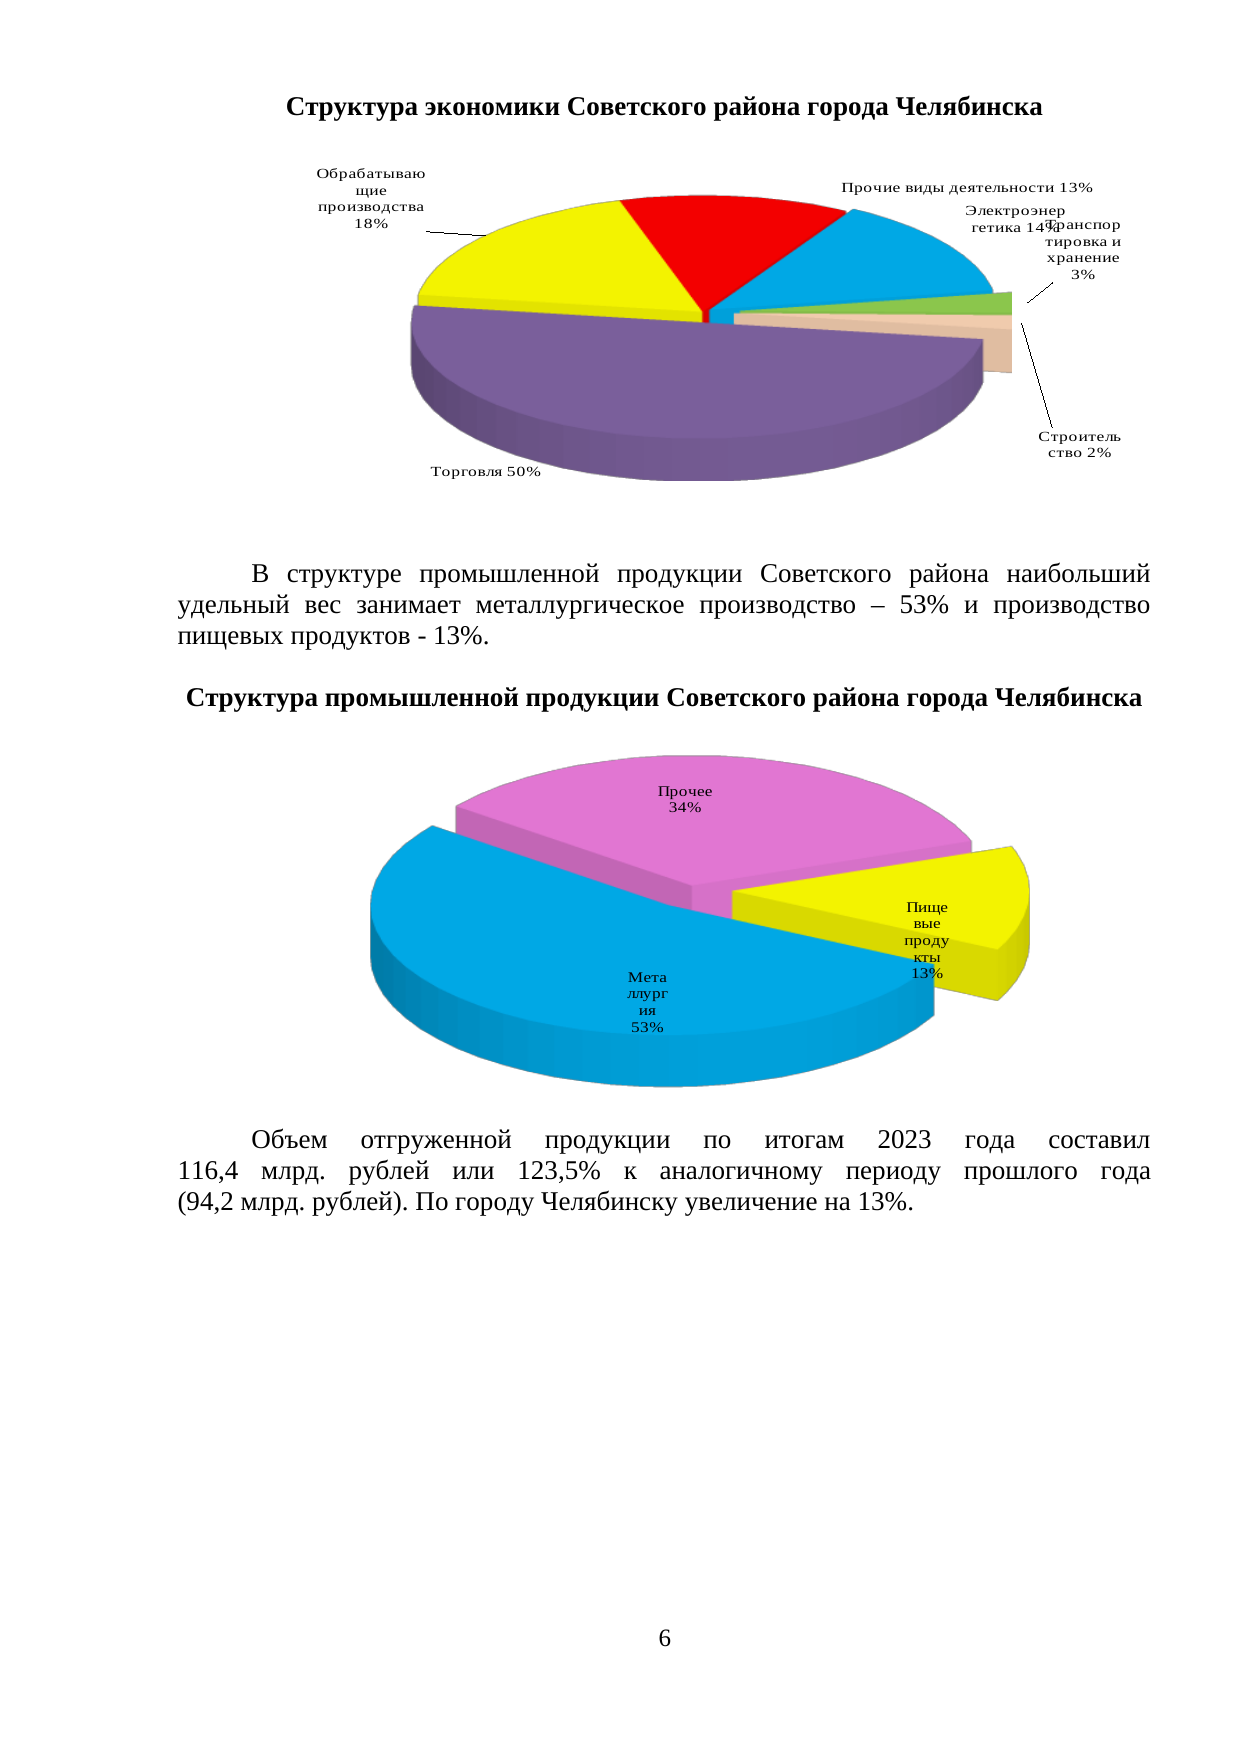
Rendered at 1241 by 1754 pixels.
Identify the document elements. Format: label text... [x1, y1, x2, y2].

text В структуре промышленной продукции Советского района наибольший удельный вес занимает металлургическое производство – 53% и производство пищевых продуктов - 13%. [177, 557, 1152, 650]
text Структура промышленной продукции Советского района города Челябинска [177, 682, 1152, 713]
text Объем отгруженной продукции по итогам 2023 года составил 116,4 млрд. рублей или 123,5% к аналогичному периоду прошлого года (94,2 млрд. рублей). По городу Челябинску увеличение на 13%. [177, 1123, 1152, 1217]
text Структура экономики Советского района города Челябинска [177, 90, 1152, 121]
